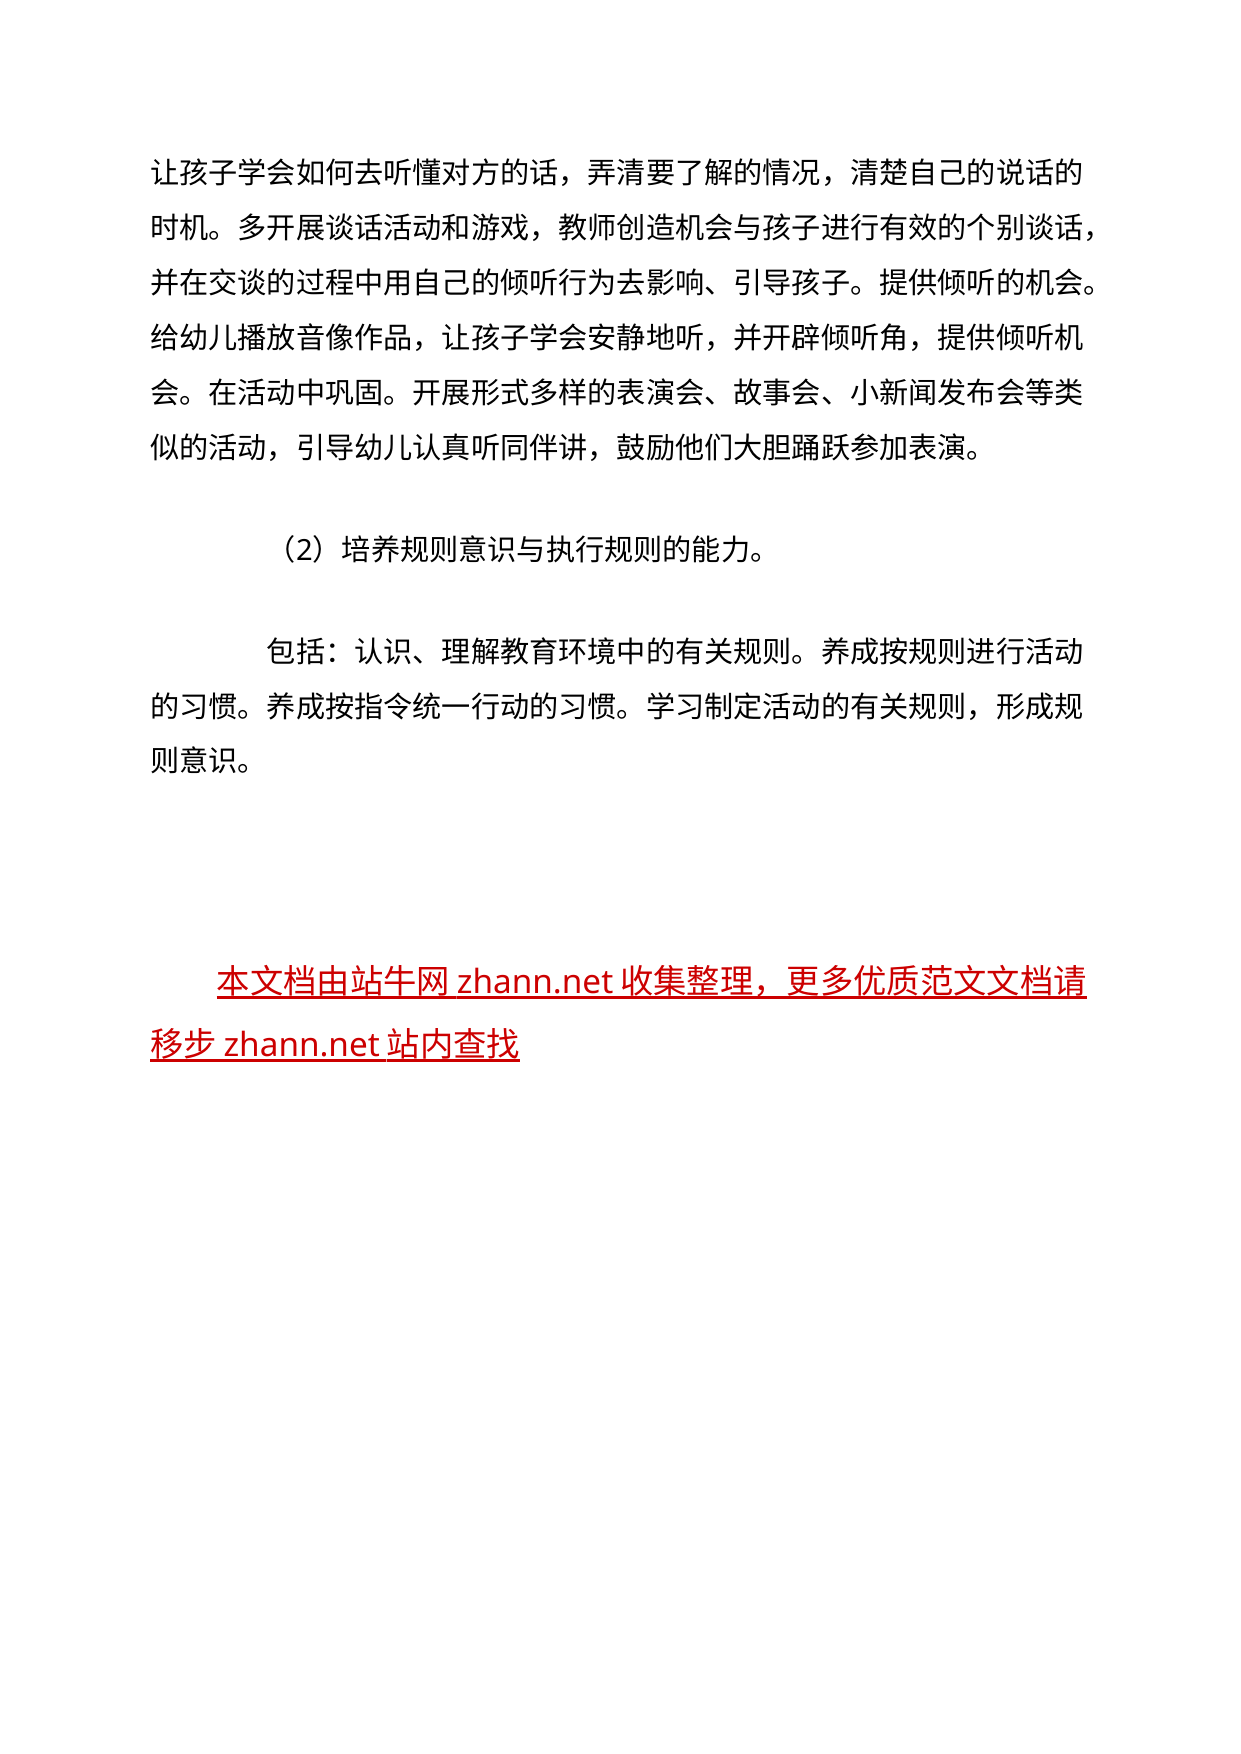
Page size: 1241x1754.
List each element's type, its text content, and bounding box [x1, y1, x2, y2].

text 包括：认识、理解教育环境中的有关规则。养成按规则进行活动的习惯。养成按指令统一行动的习惯。学习制定活动的有关规则，形成规则意识。 [150, 628, 1090, 780]
text 本文档由站牛网zhann.net收集整理，更多优质范文文档请移步zhann.net站内查找 [150, 955, 1090, 1066]
text （2）培养规则意识与执行规则的能力。 [150, 526, 1090, 569]
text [150, 150, 1090, 467]
